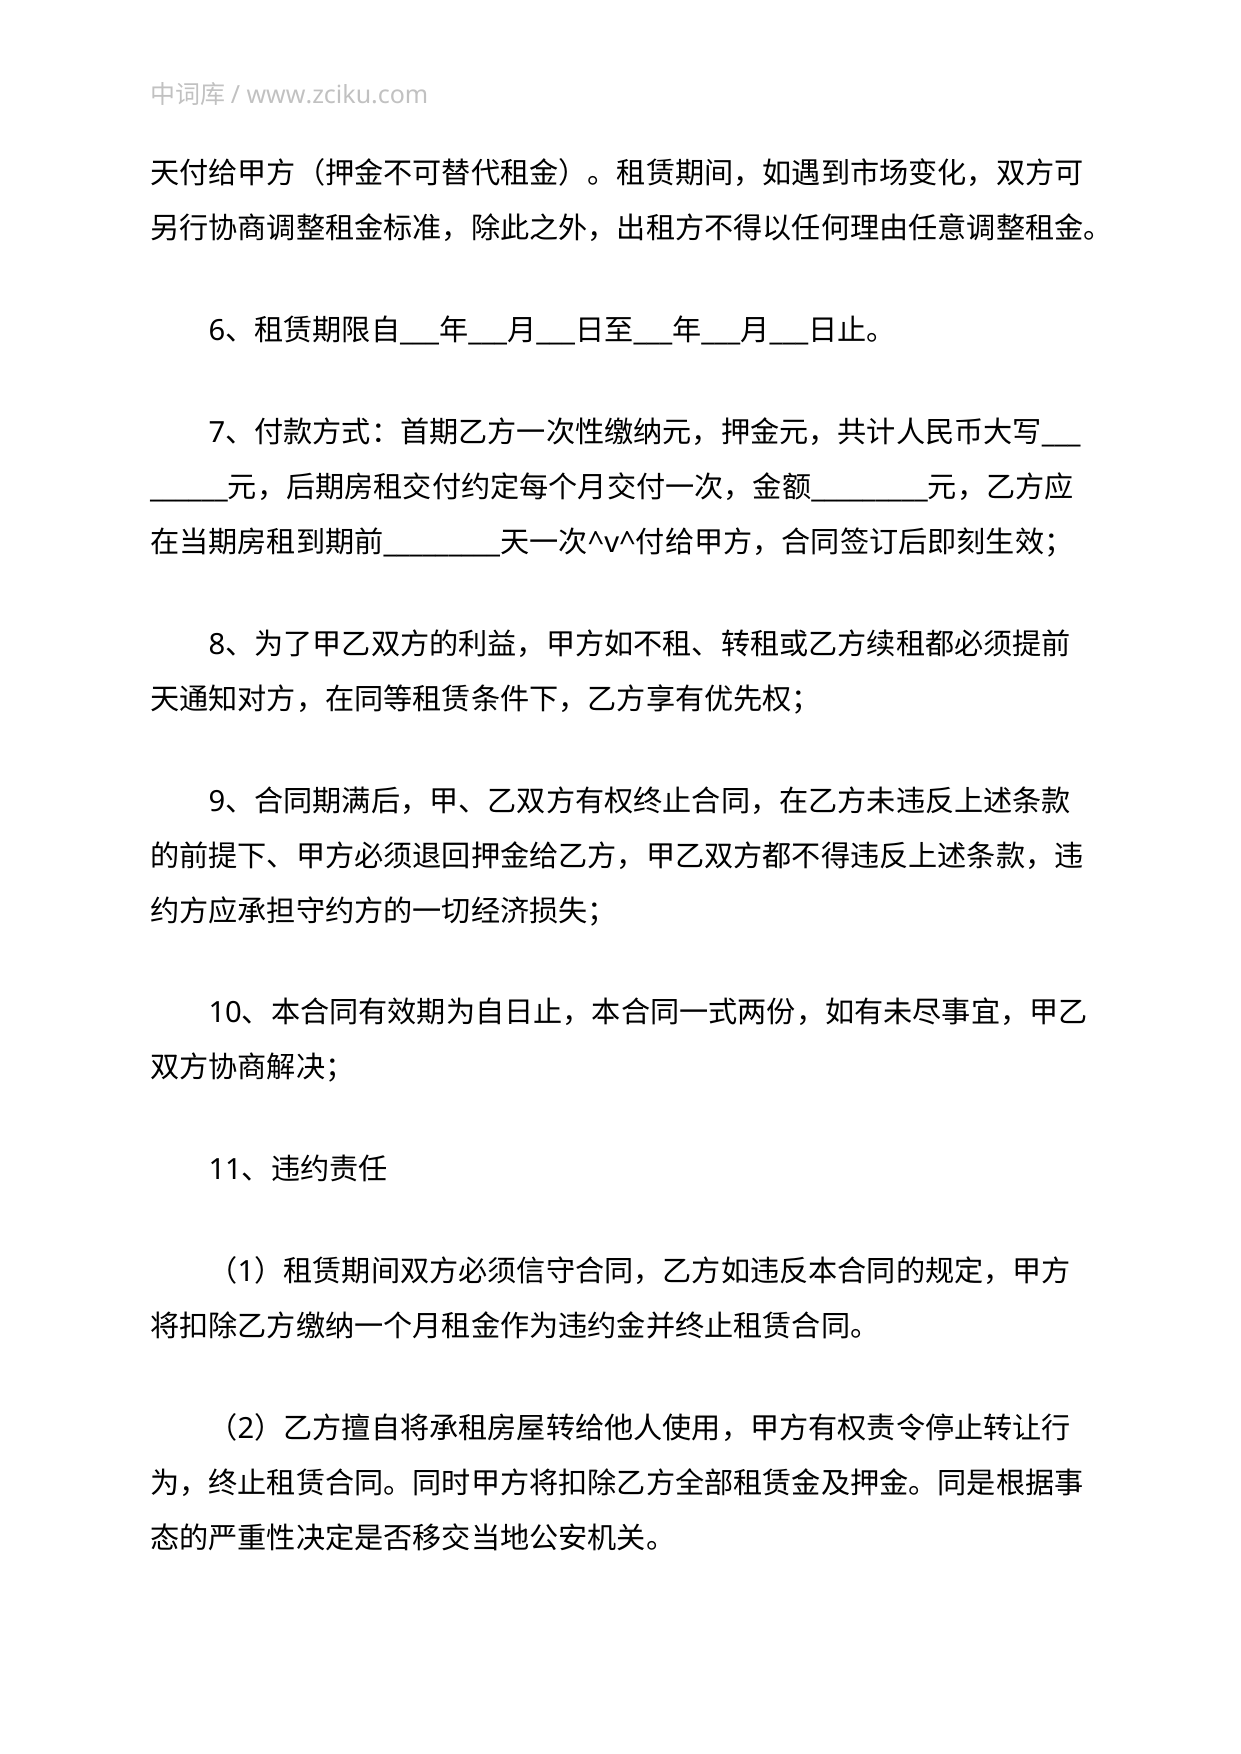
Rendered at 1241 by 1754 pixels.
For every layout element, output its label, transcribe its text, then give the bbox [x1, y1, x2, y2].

text （2）乙方擅自将承租房屋转给他人使用，甲方有权责令停止转让行为，终止租赁合同。同时甲方将扣除乙方全部租赁金及押金。同是根据事态的严重性决定是否移交当地公安机关。 [150, 1404, 1090, 1557]
text 9、合同期满后，甲、乙双方有权终止合同，在乙方未违反上述条款的前提下、甲方必须退回押金给乙方，甲乙双方都不得违反上述条款，违约方应承担守约方的一切经济损失； [150, 777, 1090, 929]
text 8、为了甲乙双方的利益，甲方如不租、转租或乙方续租都必须提前天通知对方，在同等租赁条件下，乙方享有优先权； [150, 621, 1090, 718]
text 11、违约责任 [150, 1146, 1090, 1188]
text （1）租赁期间双方必须信守合同，乙方如违反本合同的规定，甲方将扣除乙方缴纳一个月租金作为违约金并终止租赁合同。 [150, 1248, 1090, 1345]
text 6、租赁期限自___年___月___日至___年___月___日止。 [150, 307, 1090, 349]
text 10、本合同有效期为自日止，本合同一式两份，如有未尽事宜，甲乙双方协商解决； [150, 989, 1090, 1086]
text 7、付款方式：首期乙方一次性缴纳元，押金元，共计人民币大写_________元，后期房租交付约定每个月交付一次，金额_________元，乙方应在当期房租到期前_________天一次^v^付给甲方，合同签订后即刻生效； [150, 409, 1090, 561]
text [150, 150, 1090, 247]
